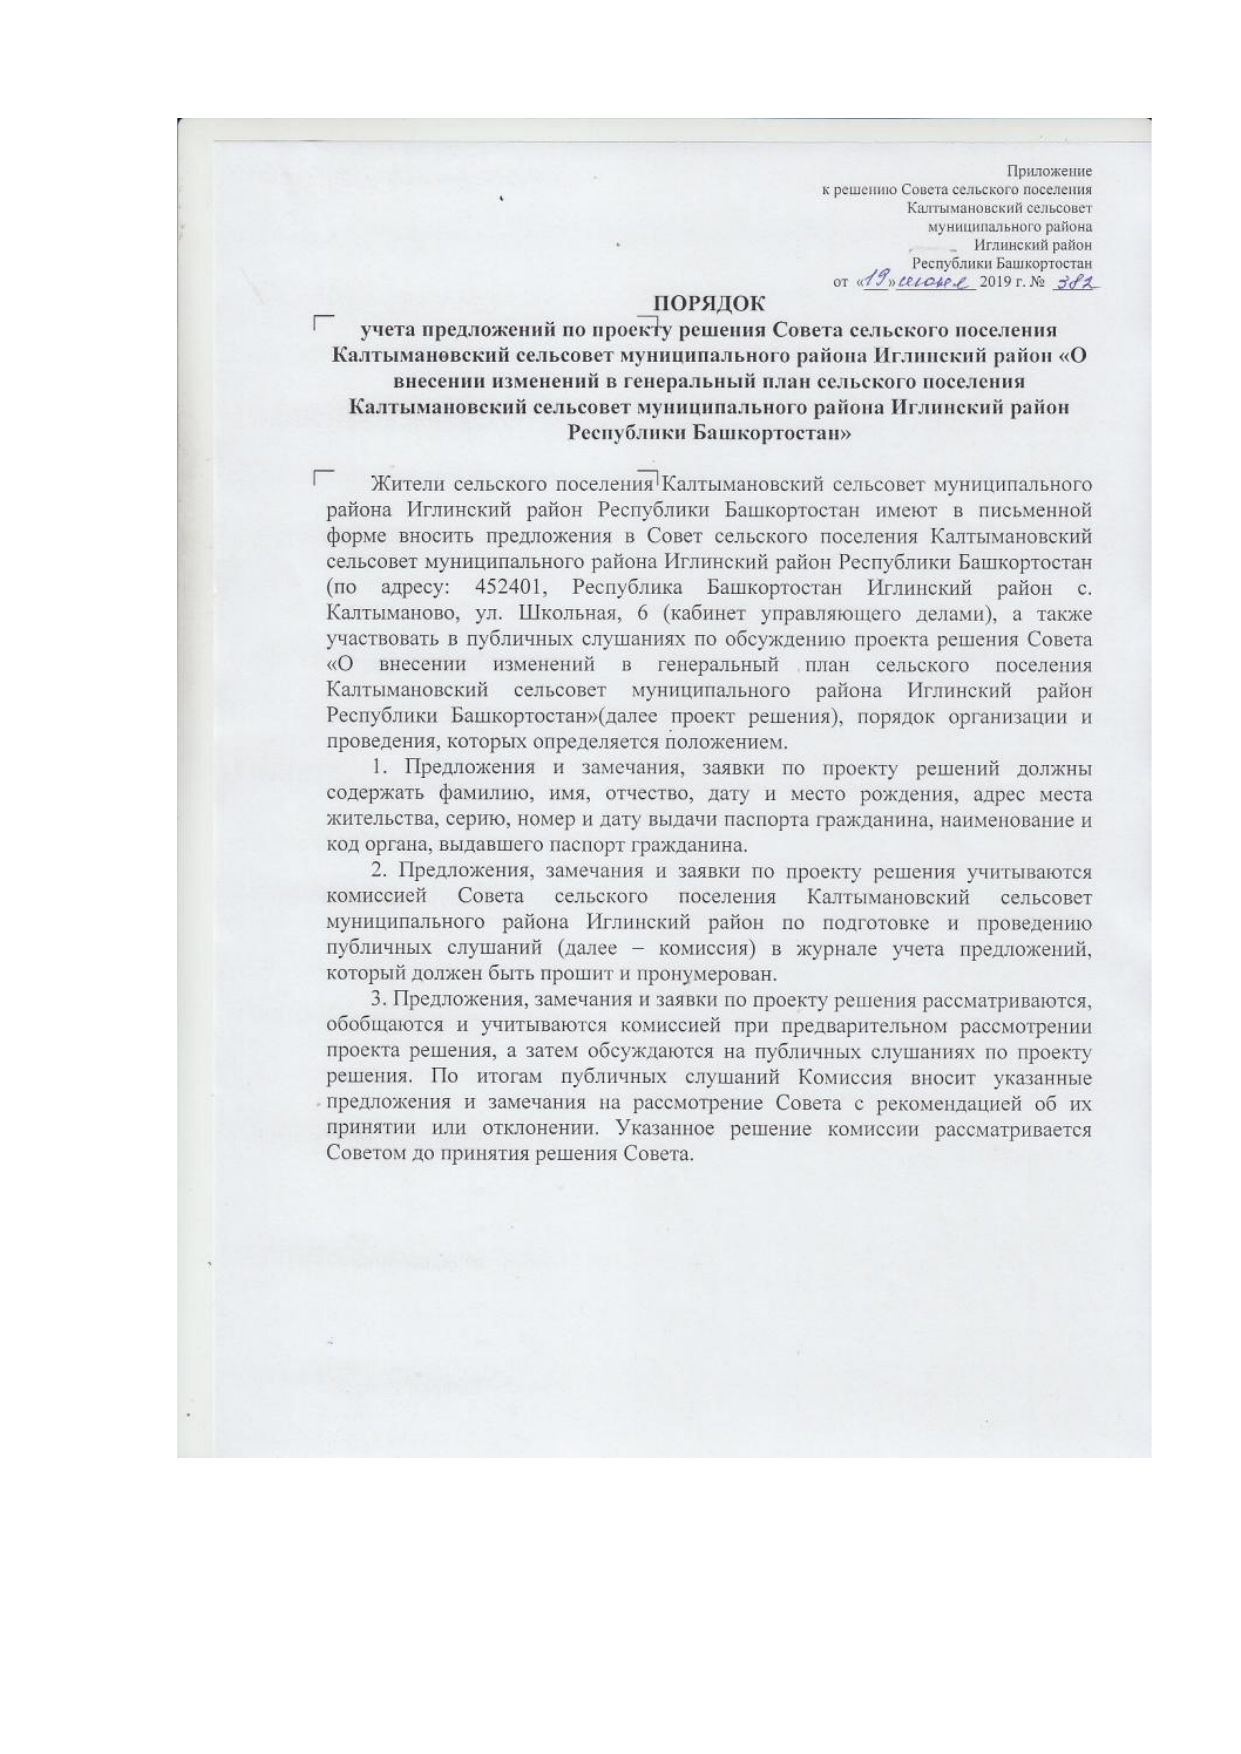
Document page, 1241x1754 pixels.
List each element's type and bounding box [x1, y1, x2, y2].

picture [177, 118, 1152, 1458]
